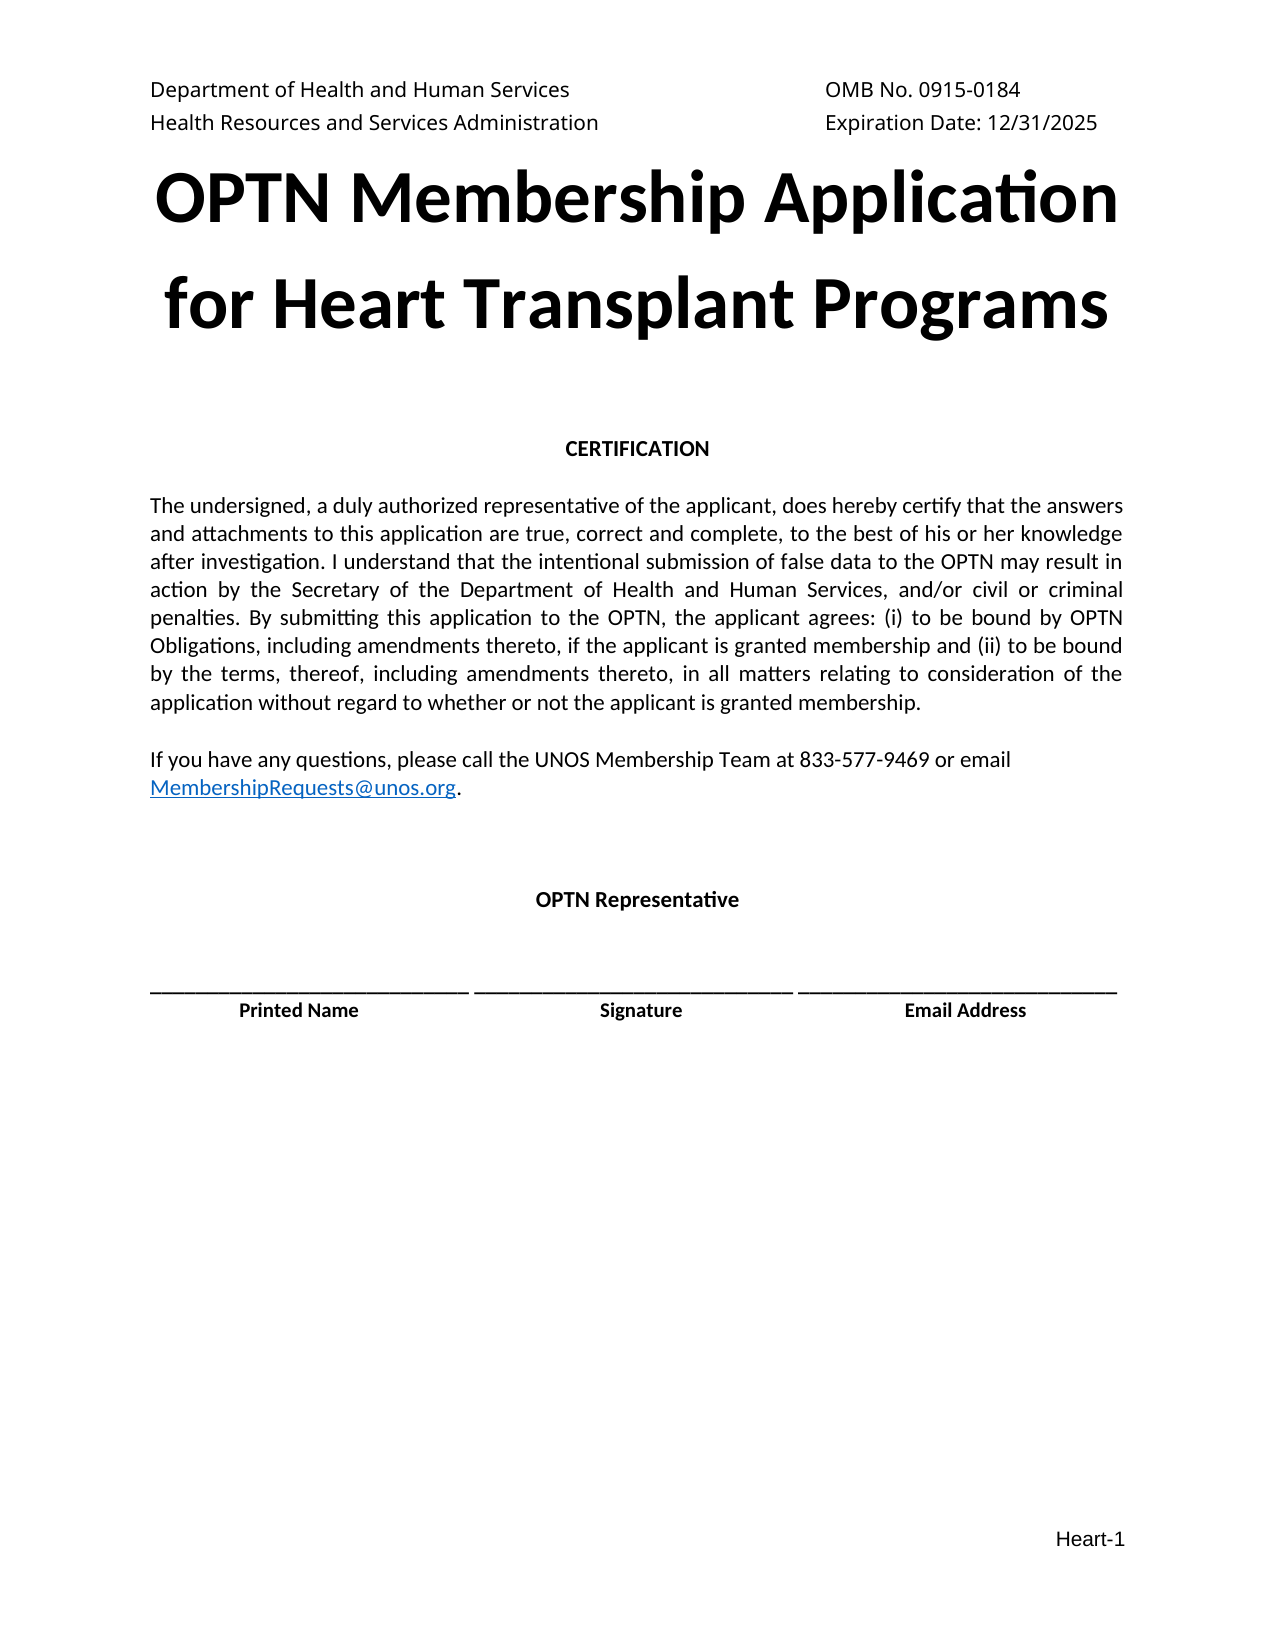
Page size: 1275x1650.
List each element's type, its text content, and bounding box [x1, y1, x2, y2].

text CERTIFICATION [150, 434, 1125, 462]
text ____________________________ ____________________________ ____________________________ [150, 969, 1125, 997]
text Printed Name Signature Email Address [225, 997, 1125, 1022]
text If you have any questions, please call the UNOS Membership Team at 833-577-9469 or email MembershipRequests@unos.org. [150, 745, 1125, 801]
text The undersigned, a duly authorized representative of the applicant, does hereby certify that the answers and attachments to this application are true, correct and complete, to the best of his or her knowledge after investigation. I understand that the intentional submission of false data to the OPTN may result in action by the Secretary of the Department of Health and Human Services, and/or civil or criminal penalties. By submitting this application to the OPTN, the applicant agrees: (i) to be bound by OPTN Obligations, including amendments thereto, if the applicant is granted membership and (ii) to be bound by the terms, thereof, including amendments thereto, in all matters relating to consideration of the application without regard to whether or not the applicant is granted membership. [150, 491, 1125, 716]
subtitle OPTN Membership Application for Heart Transplant Programs [150, 150, 1125, 347]
text OPTN Representative [150, 885, 1125, 913]
